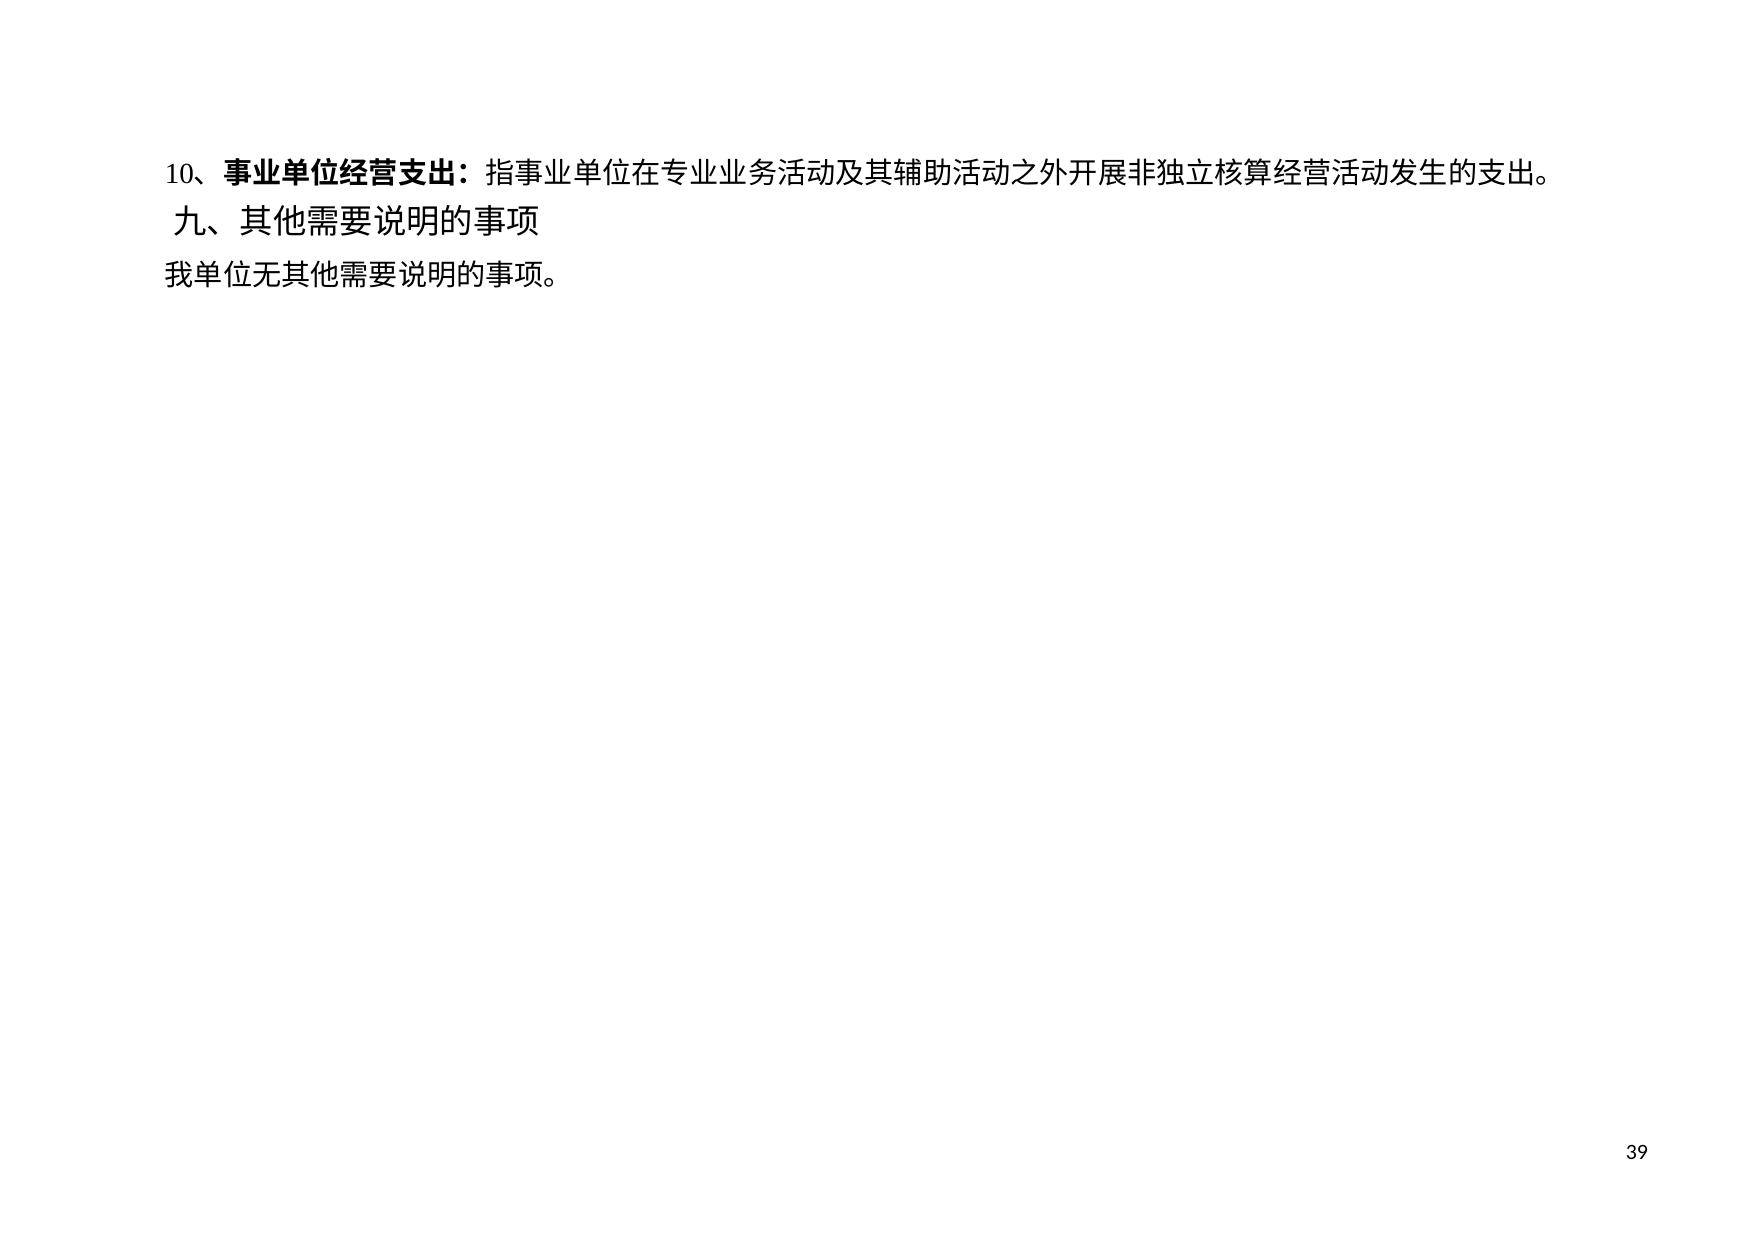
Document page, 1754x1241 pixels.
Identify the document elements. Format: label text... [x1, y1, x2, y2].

text 10、事业单位经营支出：指事业单位在专业业务活动及其辅助活动之外开展非独立核算经营活动发生的支出。 [106, 142, 1648, 194]
text 我单位无其他需要说明的事项。 [106, 244, 1648, 296]
text 九、其他需要说明的事项 [106, 195, 1648, 243]
